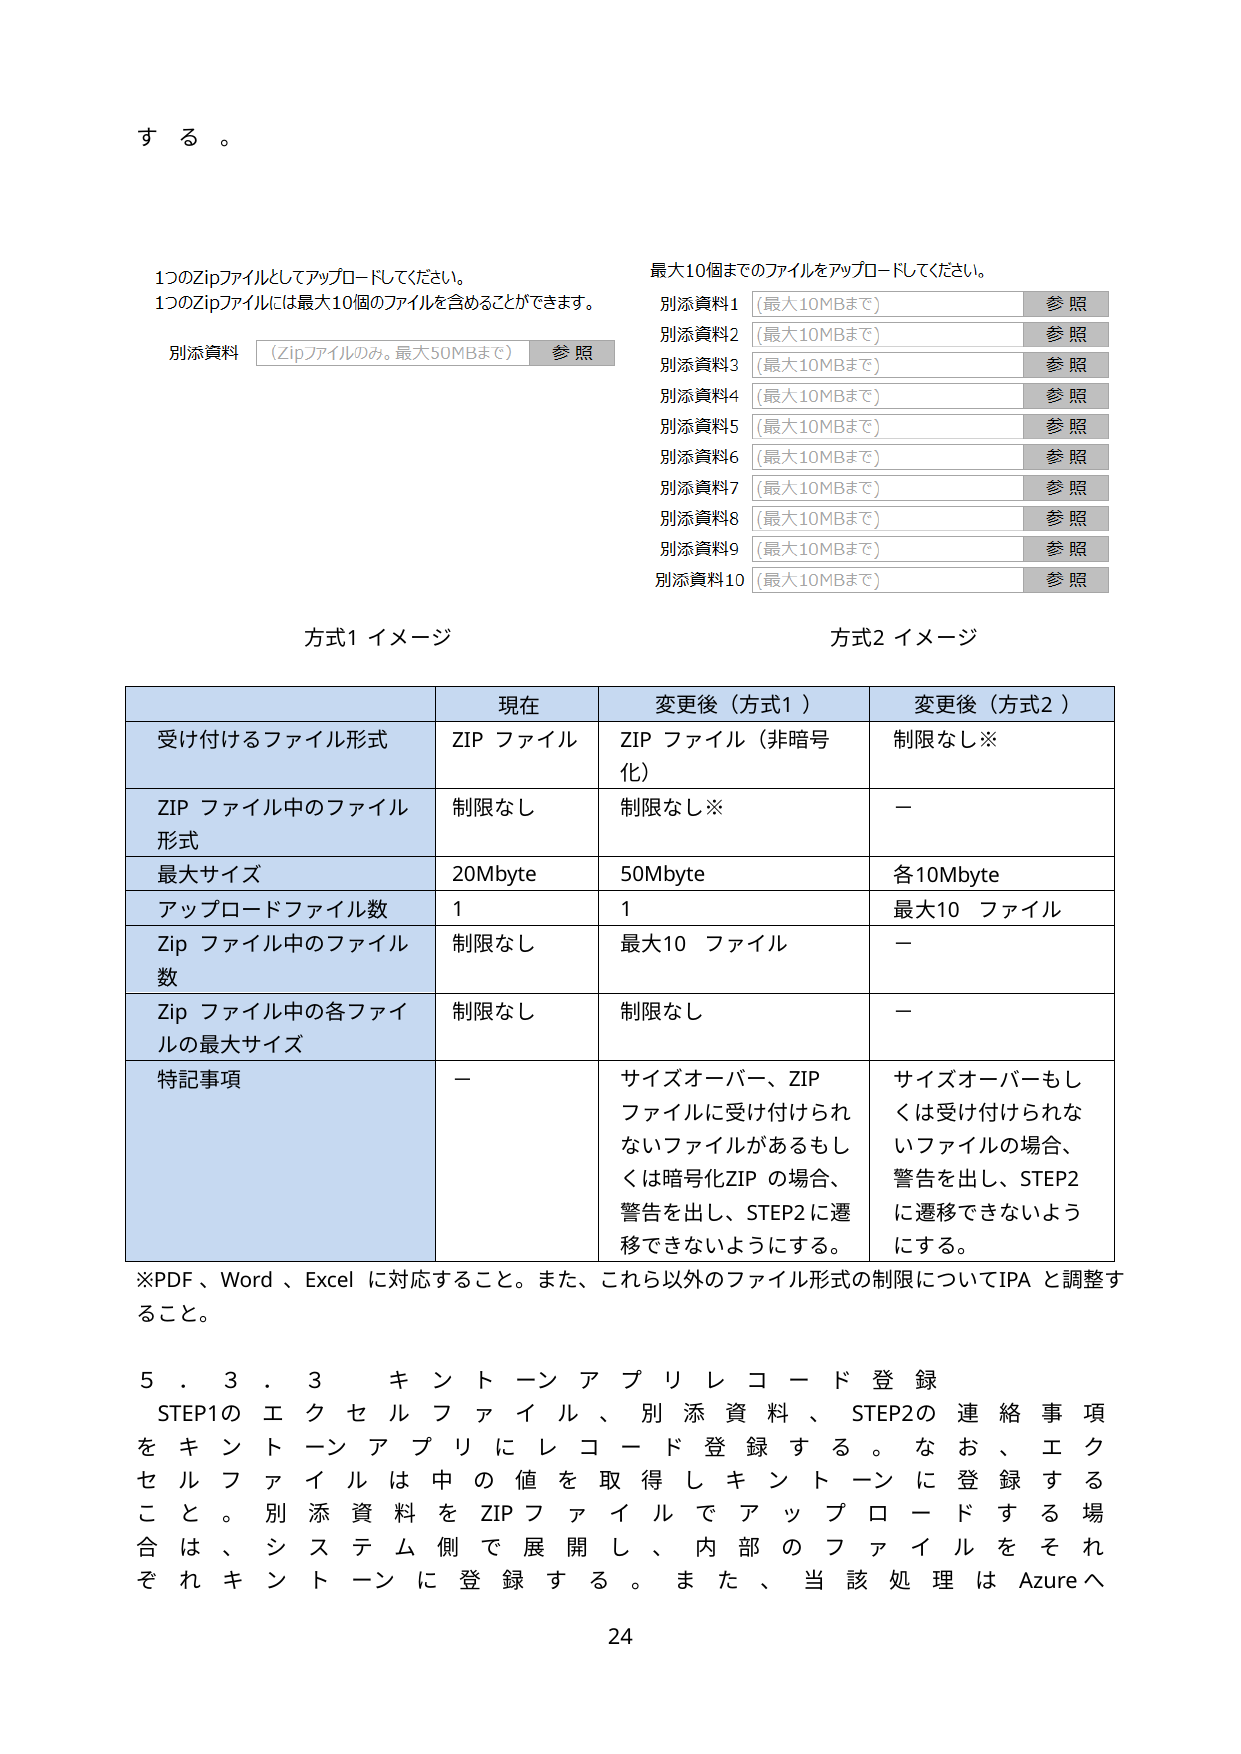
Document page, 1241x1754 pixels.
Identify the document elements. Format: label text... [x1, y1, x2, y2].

table_cell 制限なし [436, 789, 598, 856]
table_cell ZIPファイル（非暗号化） [599, 722, 869, 788]
picture [642, 254, 1117, 600]
table_cell 特記事項 [126, 1061, 435, 1261]
table_cell 制限なし [436, 926, 598, 992]
table_cell ZIPファイル [436, 722, 598, 788]
table_cell 1 [436, 891, 598, 925]
table_cell ZIPファイル中のファイル形式 [126, 789, 435, 856]
picture [140, 261, 624, 377]
table_cell アップロードファイル数 [126, 891, 435, 925]
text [136, 1396, 1125, 1596]
table_cell 最大10ファイル [870, 891, 1114, 925]
table_cell Zipファイル中のファイル数 [126, 926, 435, 992]
table_cell 最大10ファイル [599, 926, 869, 992]
table_cell － [870, 994, 1114, 1060]
table_header 変更後（方式1） [599, 687, 869, 721]
text ※PDF、Word、Excelに対応すること。また、これら以外のファイル形式の制限についてIPAと調整すること。 [136, 1262, 1125, 1329]
table_cell 20Mbyte [436, 857, 598, 890]
table_cell Zipファイル中の各ファイルの最大サイズ [126, 994, 435, 1060]
table_cell 50Mbyte [599, 857, 869, 890]
table_cell － [870, 926, 1114, 992]
table_header [126, 687, 435, 721]
text ５．３．３ キントーンアプリレコード登録 [136, 1362, 1125, 1396]
table_cell 制限なし※ [599, 789, 869, 856]
table_cell 制限なし [599, 994, 869, 1060]
table_cell 制限なし [436, 994, 598, 1060]
table_cell 受け付けるファイル形式 [126, 722, 435, 788]
table_cell 各10Mbyte [870, 857, 1114, 890]
table_cell － [870, 789, 1114, 856]
table_cell 1 [599, 891, 869, 925]
table_cell サイズオーバー、ZIPファイルに受け付けられないファイルがあるもしくは暗号化ZIPの場合、警告を出し、STEP2に遷移できないようにする。 [599, 1061, 869, 1261]
table_cell － [436, 1061, 598, 1261]
table_cell サイズオーバーもしくは受け付けられないファイルの場合、警告を出し、STEP2に遷移できないようにする。 [870, 1061, 1114, 1261]
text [136, 119, 1125, 153]
table_cell 制限なし※ [870, 722, 1114, 788]
table_header 現在 [436, 687, 598, 721]
table_cell 最大サイズ [126, 857, 435, 890]
table_header 変更後（方式2） [870, 687, 1114, 721]
